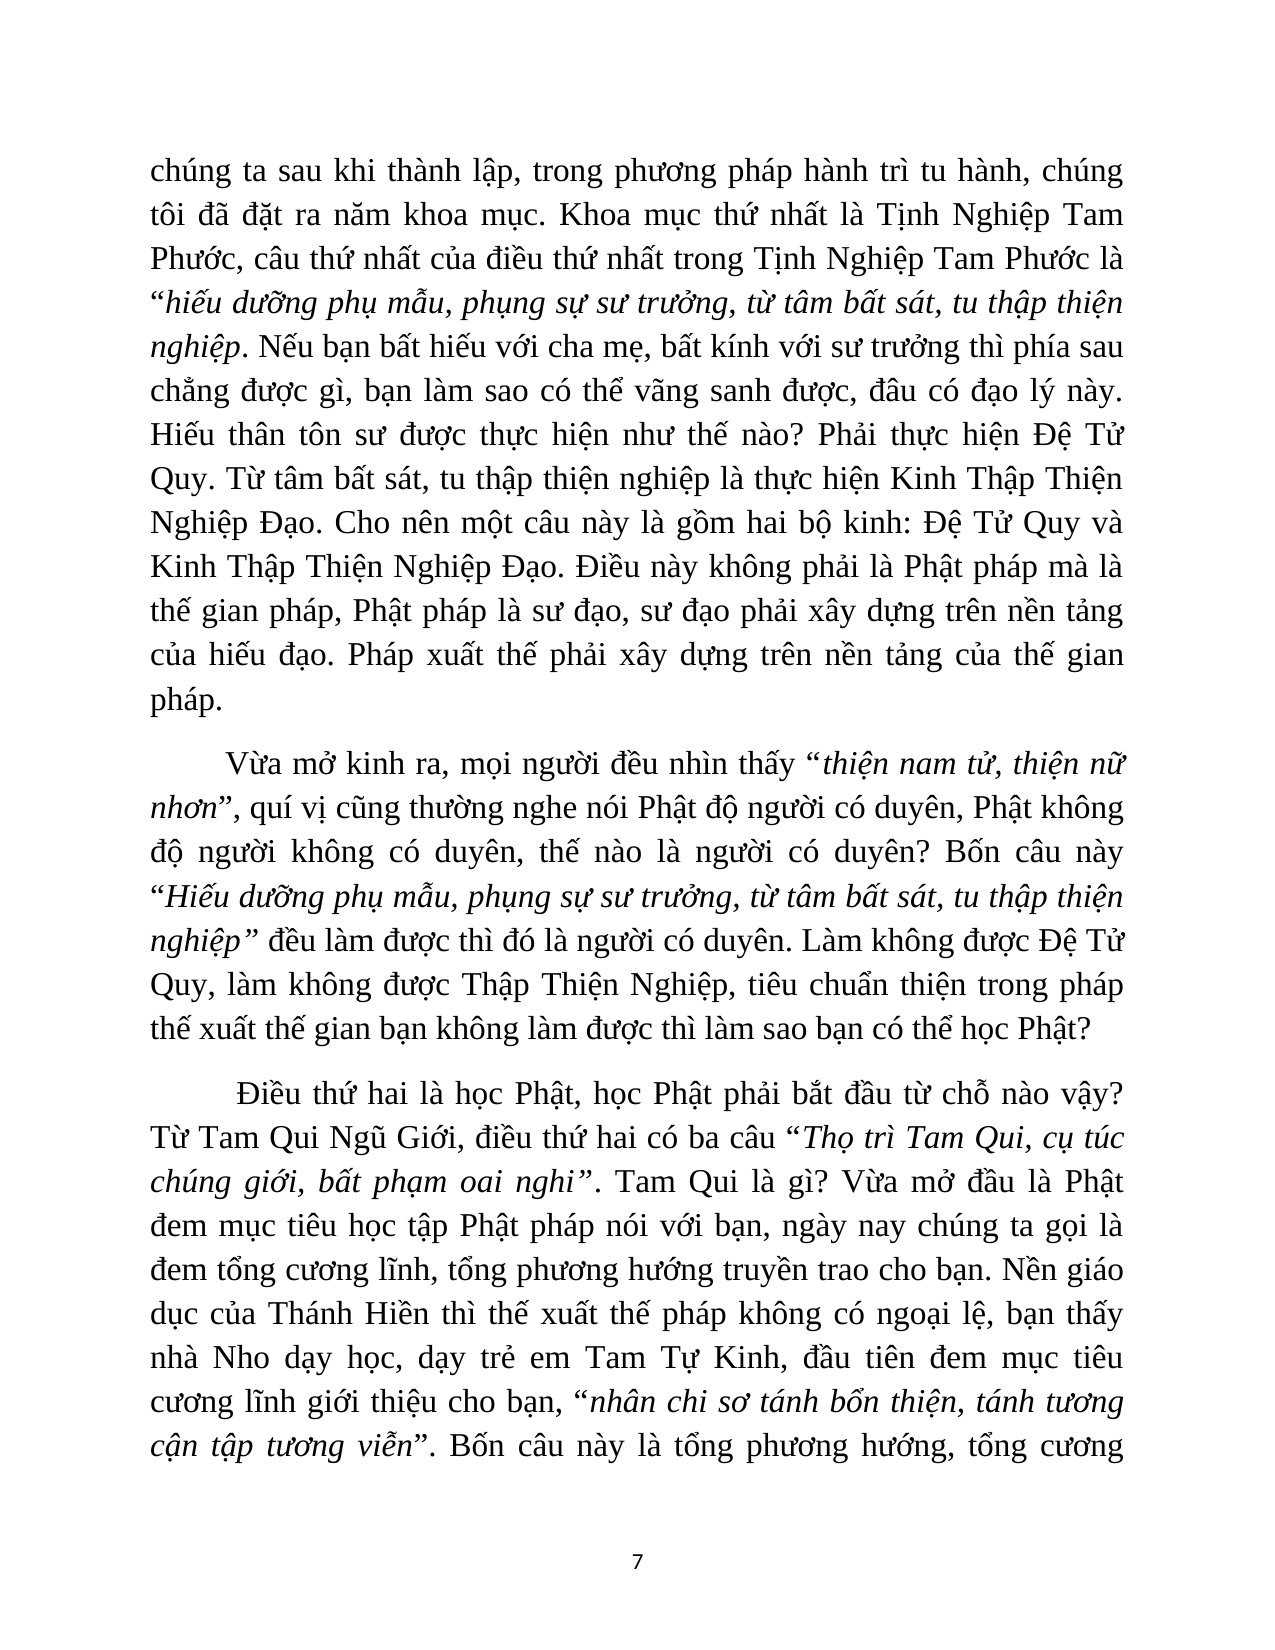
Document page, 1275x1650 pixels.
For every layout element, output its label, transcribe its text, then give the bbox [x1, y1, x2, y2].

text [150, 1073, 1125, 1464]
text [150, 150, 1125, 717]
text Vừa mở kinh ra, mọi người đều nhìn thấy “thiện nam tử, thiện nữ nhơn”, quí vị cũng thường nghe nói Phật độ người có duyên, Phật không độ người không có duyên, thế nào là người có duyên? Bốn câu này “Hiếu dưỡng phụ mẫu, phụng sự sư trưởng, từ tâm bất sát, tu thập thiện nghiệp” đều làm được thì đó là người có duyên. Làm không được Đệ Tử Quy, làm không được Thập Thiện Nghiệp, tiêu chuẩn thiện trong pháp thế xuất thế gian bạn không làm được thì làm sao bạn có thể học Phật? [150, 744, 1125, 1046]
